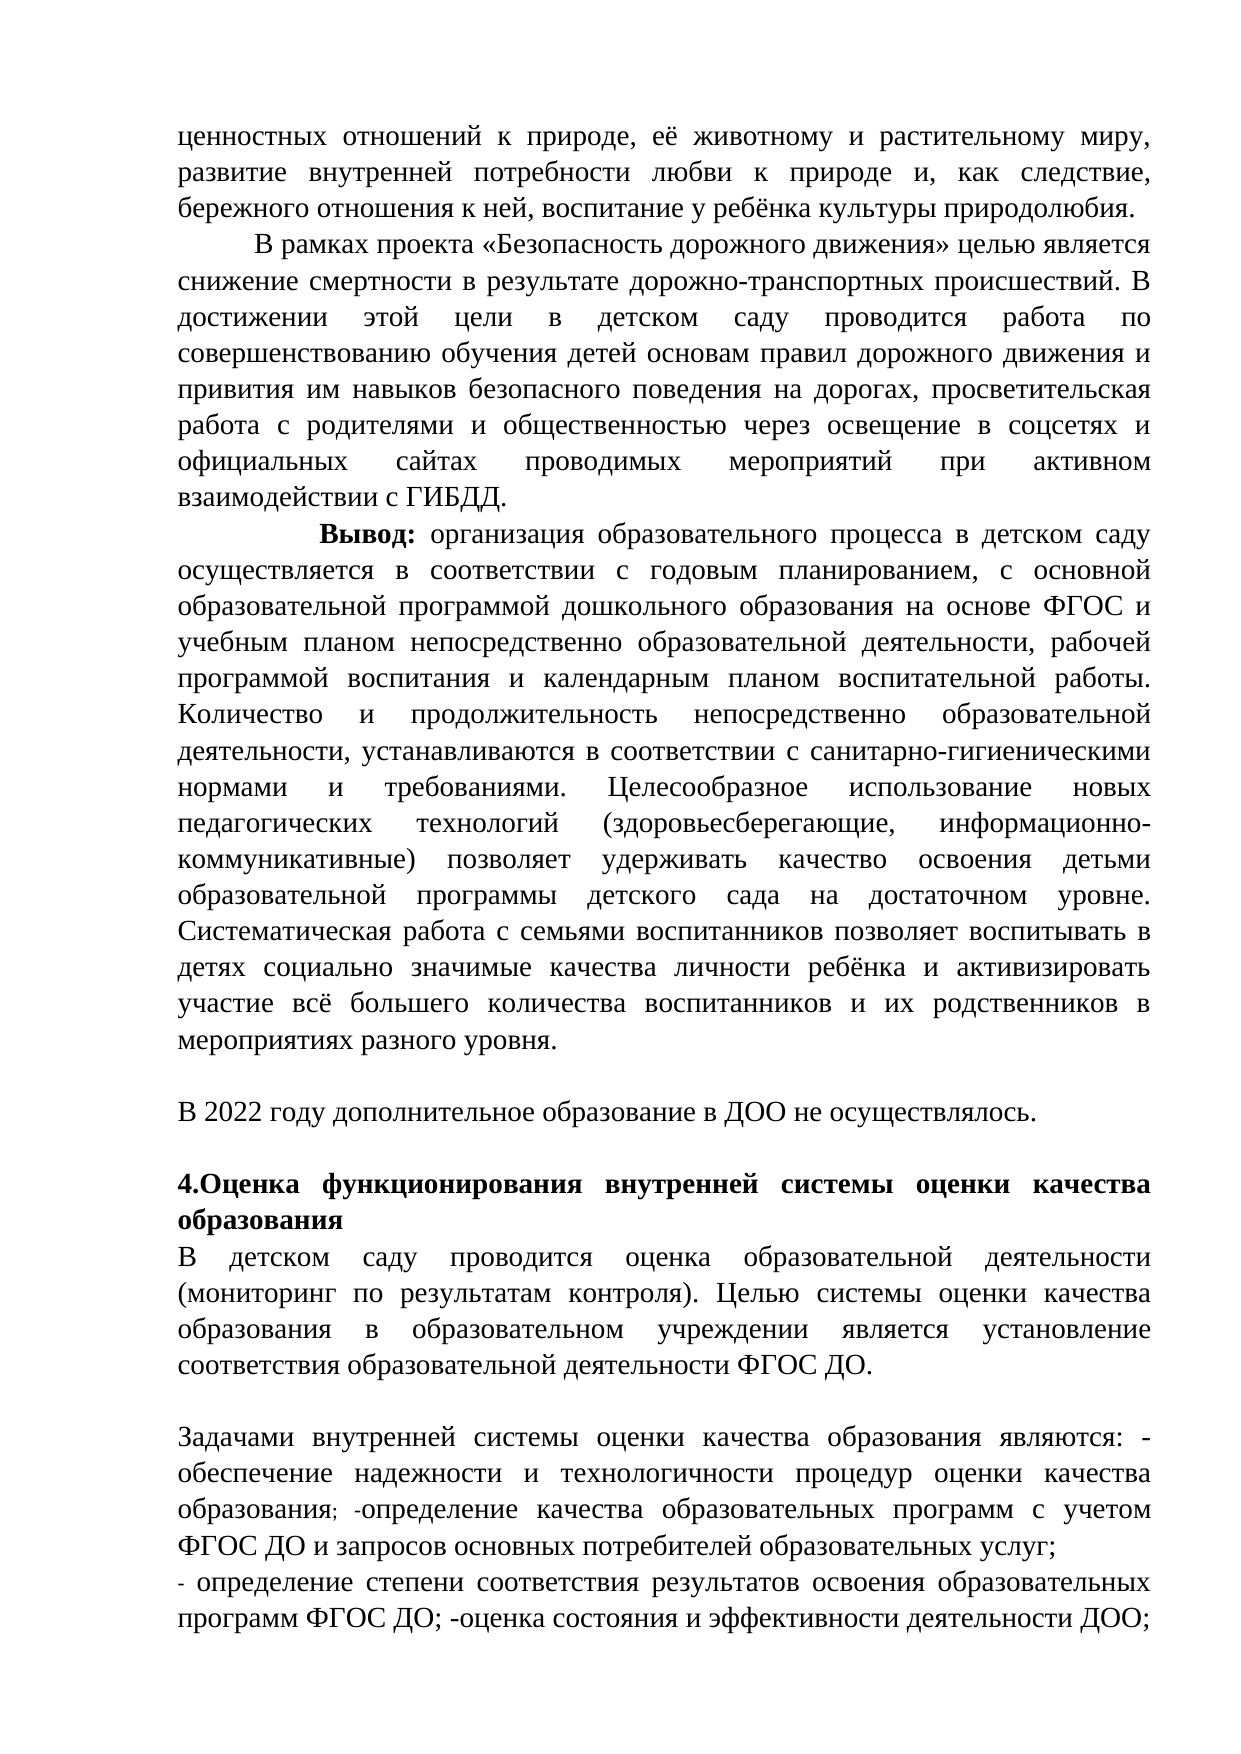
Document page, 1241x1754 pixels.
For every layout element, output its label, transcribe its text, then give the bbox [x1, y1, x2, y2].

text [177, 118, 1152, 224]
text Вывод: организация образовательного процесса в детском саду осуществляется в соответствии с годовым планированием, с основной образовательной программой дошкольного образования на основе ФГОС и учебным планом непосредственно образовательной деятельности, рабочей программой воспитания и календарным планом воспитательной работы. Количество и продолжительность непосредственно образовательной деятельности, устанавливаются в соответствии с санитарно-гигиеническими нормами и требованиями. Целесообразное использование новых педагогических технологий (здоровьесберегающие, информационно- коммуникативные) позволяет удерживать качество освоения детьми образовательной программы детского сада на достаточном уровне. Систематическая работа с семьями воспитанников позволяет воспитывать в детях социально значимые качества личности ребёнка и активизировать участие всё большего количества воспитанников и их родственников в мероприятиях разного уровня. [177, 516, 1152, 1055]
text Задачами внутренней системы оценки качества образования являются: -обеспечение надежности и технологичности процедур оценки качества образования; -определение качества образовательных программ с учетом ФГОС ДО и запросов основных потребителей образовательных услуг; [177, 1419, 1152, 1561]
text - определение степени соответствия результатов освоения образовательных программ ФГОС ДО; -оценка состояния и эффективности деятельности ДОО; [177, 1564, 1152, 1634]
text 4.Оценка функционирования внутренней системы оценки качества образования [177, 1166, 1152, 1236]
text В детском саду проводится оценка образовательной деятельности (мониторинг по результатам контроля). Целью системы оценки качества образования в образовательном учреждении является установление соответствия образовательной деятельности ФГОС ДО. [177, 1239, 1152, 1381]
text В 2022 году дополнительное образование в ДОО не осуществлялось. [177, 1094, 1152, 1128]
text В рамках проекта «Безопасность дорожного движения» целью является снижение смертности в результате дорожно-транспортных происшествий. В достижении этой цели в детском саду проводится работа по совершенствованию обучения детей основам правил дорожного движения и привития им навыков безопасного поведения на дорогах, просветительская работа с родителями и общественностью через освещение в соцсетях и официальных сайтах проводимых мероприятий при активном взаимодействии с ГИБДД. [177, 227, 1152, 513]
